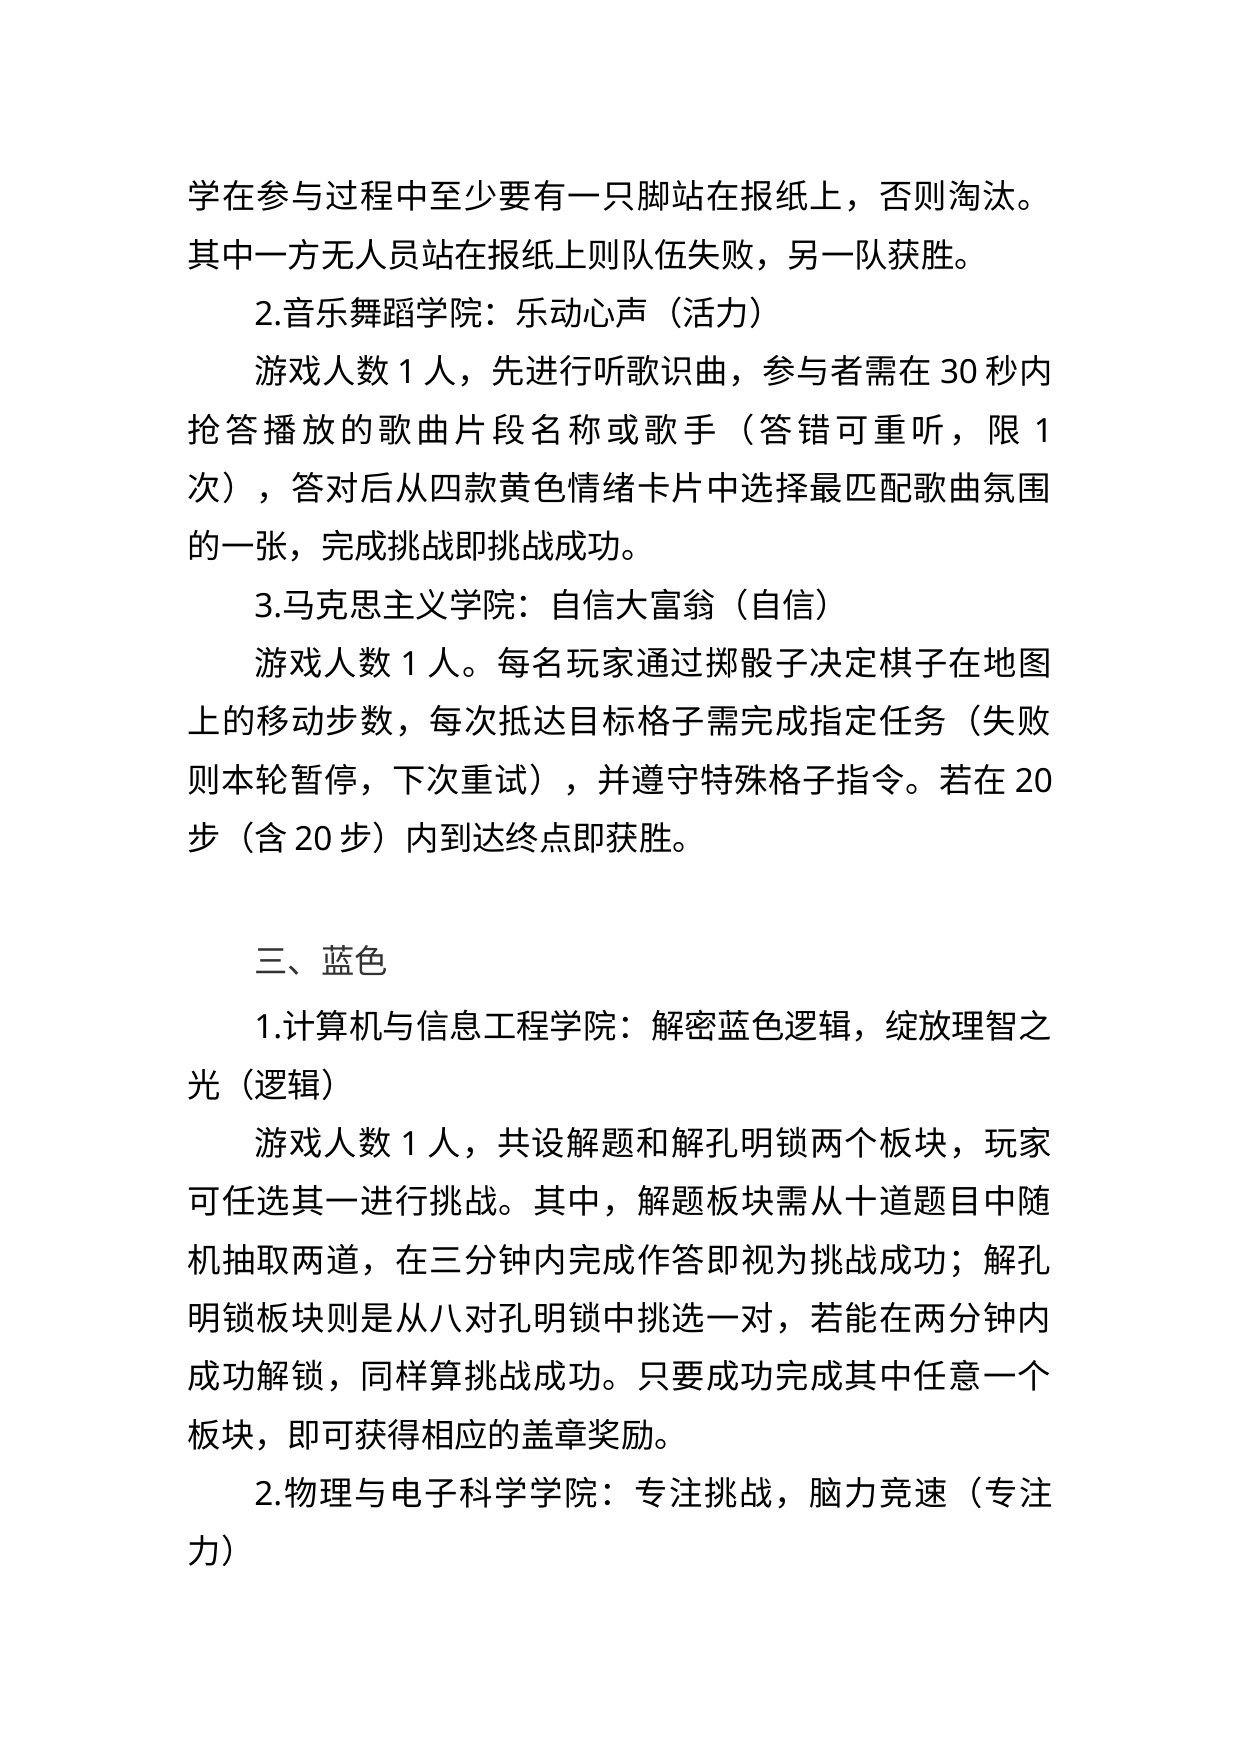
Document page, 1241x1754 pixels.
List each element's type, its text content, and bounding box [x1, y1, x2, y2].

text 2.音乐舞蹈学院：乐动心声（活力） [187, 279, 1053, 337]
text 1.计算机与信息工程学院：解密蓝色逻辑，绽放理智之光（逻辑） [187, 992, 1053, 1109]
text 2.物理与电子科学学院：专注挑战，脑力竞速（专注力） [187, 1459, 1053, 1575]
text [187, 162, 1053, 279]
subtitle 三、蓝色 [187, 927, 1053, 992]
text 游戏人数1人。每名玩家通过掷骰子决定棋子在地图上的移动步数，每次抵达目标格子需完成指定任务（失败则本轮暂停，下次重试），并遵守特殊格子指令。若在20步（含20步）内到达终点即获胜。 [187, 629, 1053, 862]
text 游戏人数1人，先进行听歌识曲，参与者需在30秒内抢答播放的歌曲片段名称或歌手（答错可重听，限1次），答对后从四款黄色情绪卡片中选择最匹配歌曲氛围的一张，完成挑战即挑战成功。 [187, 337, 1053, 570]
text 3.马克思主义学院：自信大富翁（自信） [187, 570, 1053, 629]
text 游戏人数1人，共设解题和解孔明锁两个板块，玩家可任选其一进行挑战。其中，解题板块需从十道题目中随机抽取两道，在三分钟内完成作答即视为挑战成功；解孔明锁板块则是从八对孔明锁中挑选一对，若能在两分钟内成功解锁，同样算挑战成功。只要成功完成其中任意一个板块，即可获得相应的盖章奖励。 [187, 1109, 1053, 1459]
